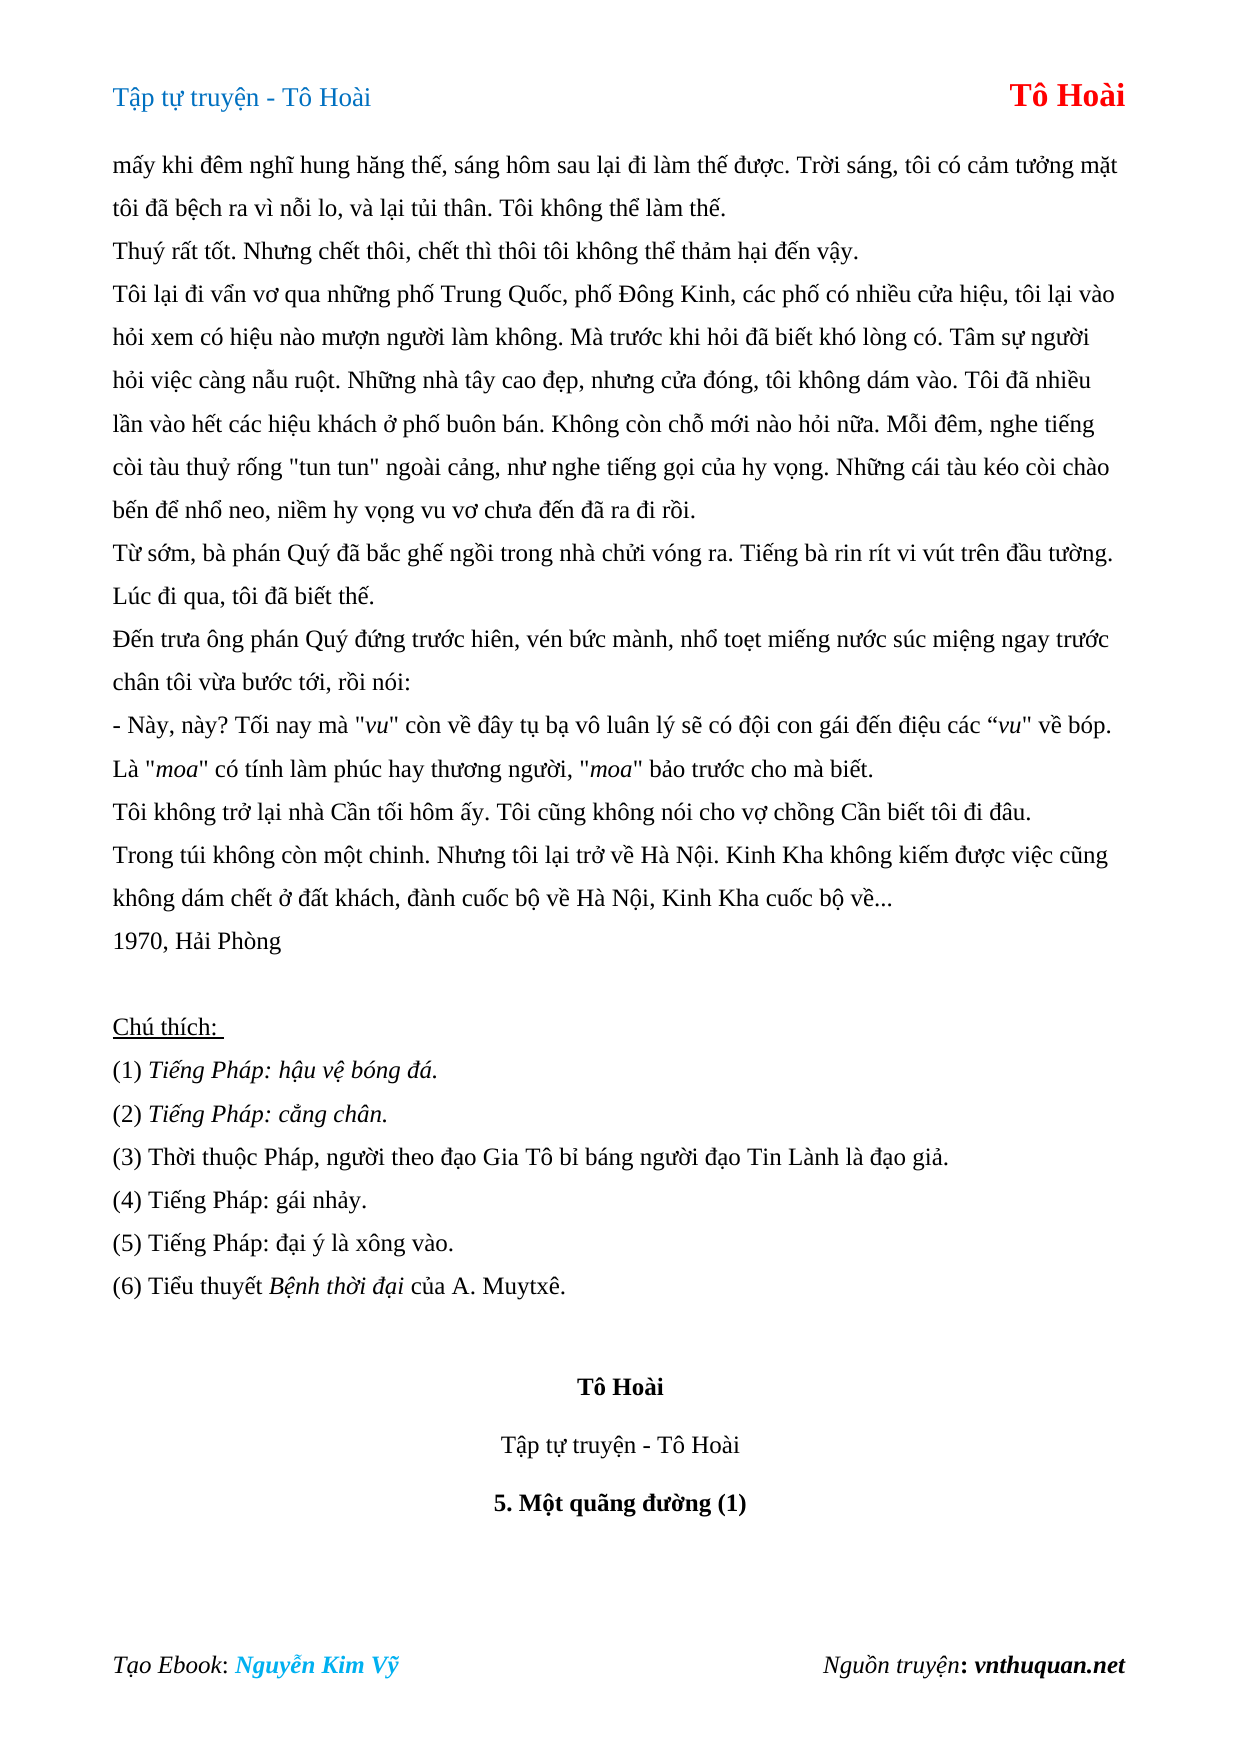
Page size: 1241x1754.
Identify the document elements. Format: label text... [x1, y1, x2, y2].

text Tô Hoài [112, 1372, 1128, 1401]
text 5. Một quãng đường (1) [112, 1488, 1128, 1517]
text Tập tự truyện - Tô Hoài [112, 1430, 1128, 1459]
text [112, 150, 1128, 1300]
